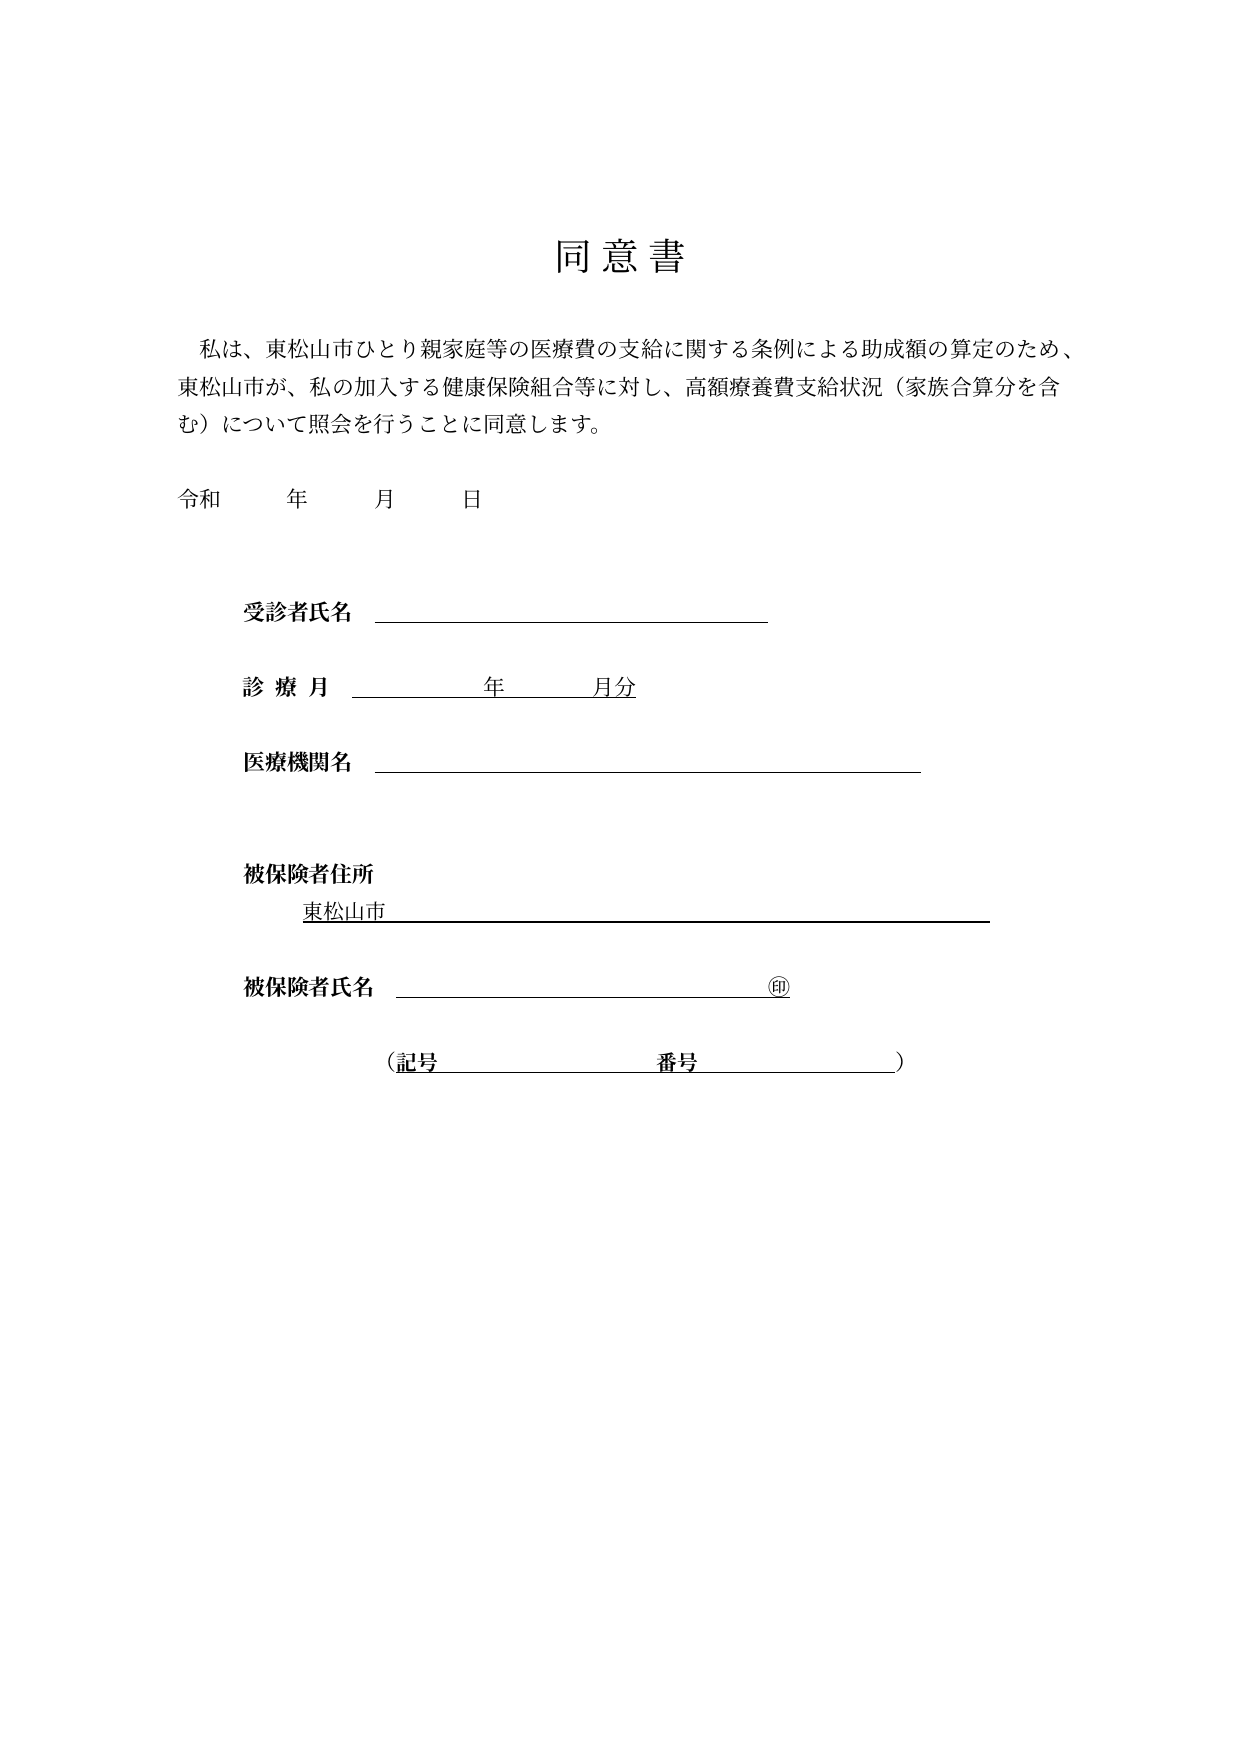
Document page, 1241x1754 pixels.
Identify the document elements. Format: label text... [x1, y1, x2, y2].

text 受診者氏名 [177, 592, 1063, 629]
text 被保険者住所 [177, 854, 1063, 892]
text 私は、東松山市ひとり親家庭等の医療費の支給に関する条例による助成額の算定のため、東松山市が、私の加入する健康保険組合等に対し、高額療養費支給状況（家族合算分を含む）について照会を行うことに同意します。 [177, 329, 1063, 442]
text 東松山市 [177, 892, 1063, 929]
text 同 意 書 [177, 217, 1063, 292]
text 医療機関名 [177, 742, 1063, 779]
text 診療月 年 月分 [177, 667, 1063, 704]
text 被保険者氏名 ㊞ [177, 967, 1063, 1004]
text （記号 番号 ） [177, 1042, 1063, 1079]
text 令和 年 月 日 [177, 479, 1063, 517]
